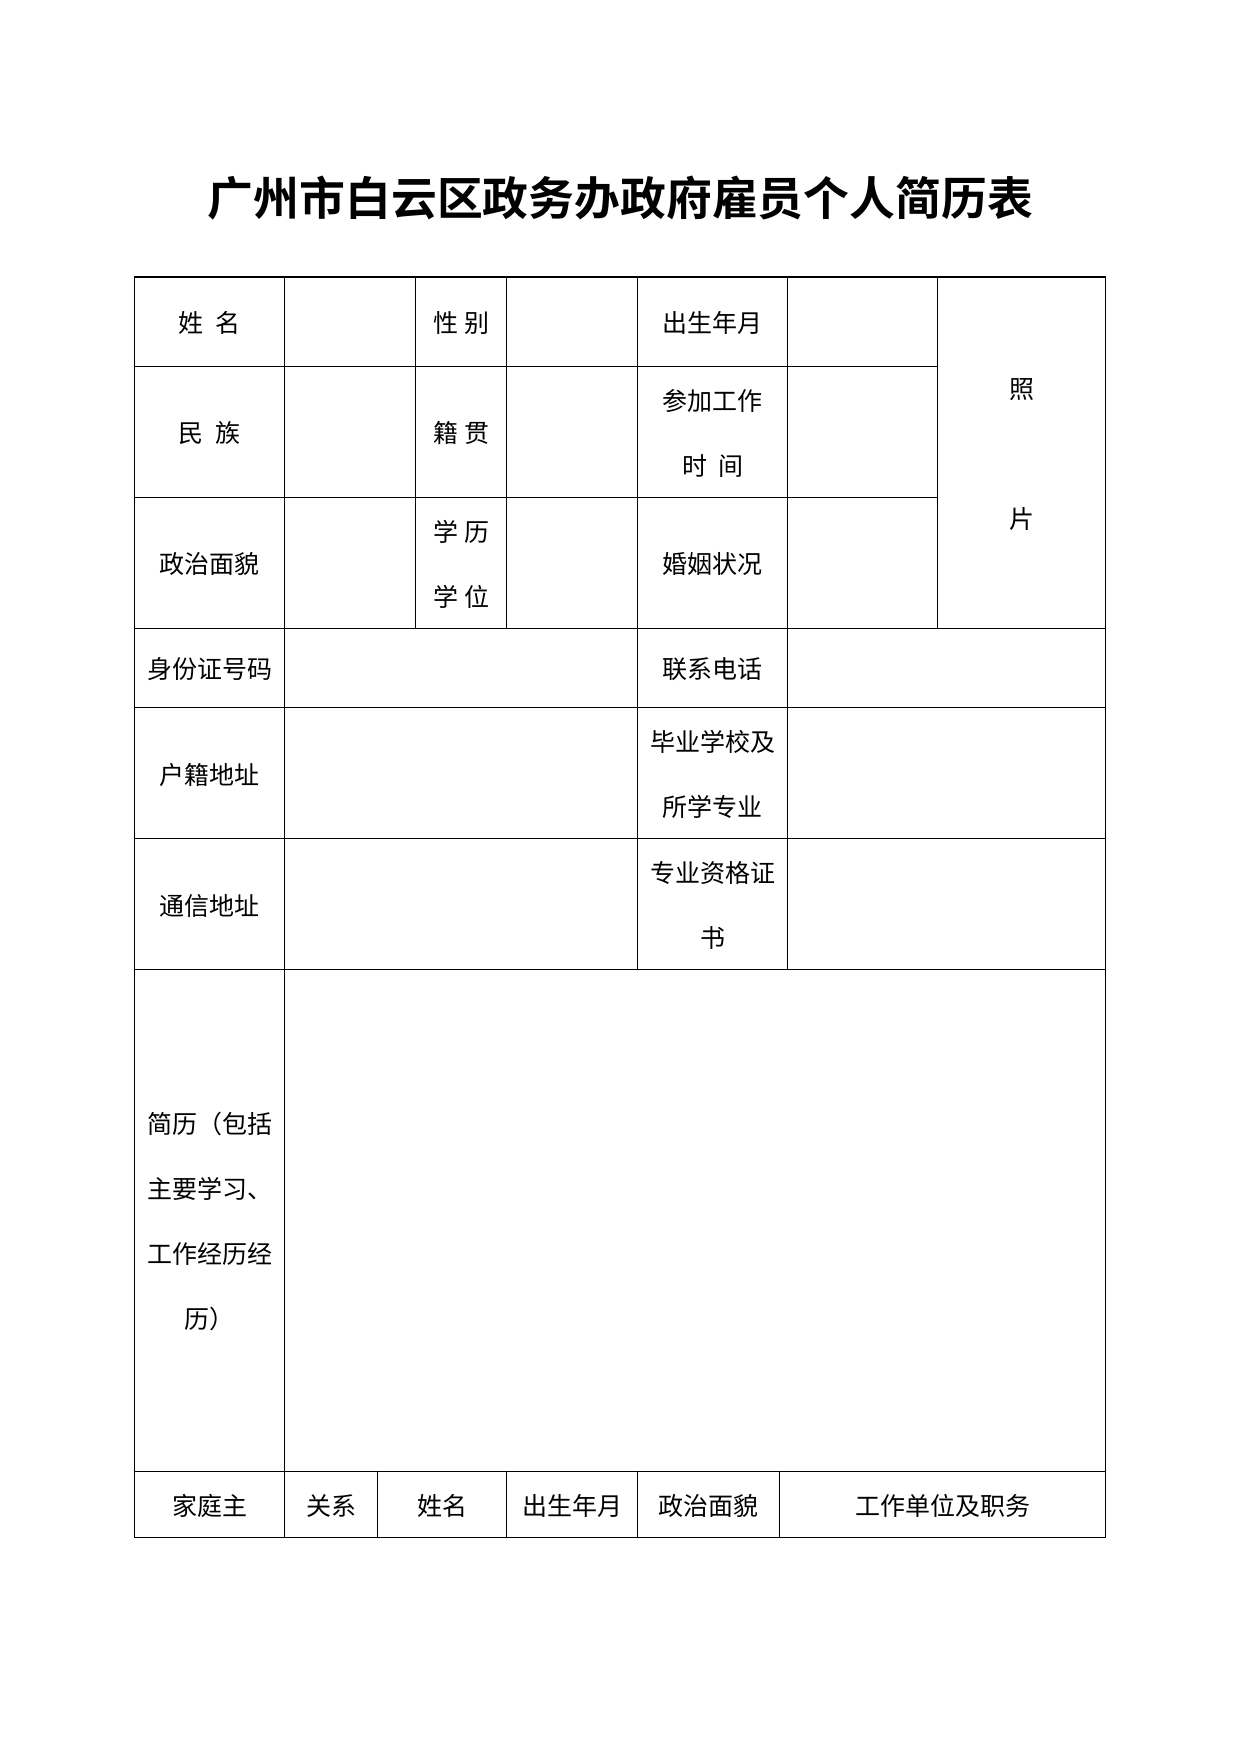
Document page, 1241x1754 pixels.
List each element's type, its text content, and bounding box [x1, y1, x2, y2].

table_cell 政治面貌 [135, 498, 284, 628]
table_cell 参加工作 时 间 [638, 367, 787, 497]
table_header [788, 278, 937, 366]
table_cell [285, 367, 415, 497]
table_cell [788, 708, 1105, 838]
table_cell 学 历 学 位 [416, 498, 506, 628]
table_header 出生年月 [638, 278, 787, 366]
table_cell 婚姻状况 [638, 498, 787, 628]
table_cell 籍 贯 [416, 367, 506, 497]
table_cell [285, 708, 637, 838]
table_header [507, 278, 637, 366]
table_cell 户籍地址 [135, 708, 284, 838]
table_header 照 片 [938, 278, 1105, 628]
table_header 性 别 [416, 278, 506, 366]
table_cell [788, 367, 937, 497]
table_cell 身份证号码 [135, 629, 284, 707]
table_cell 专业资格证书 [638, 839, 787, 969]
table_cell 民 族 [135, 367, 284, 497]
text 广州市白云区政务办政府雇员个人简历表 [187, 162, 1053, 228]
table_header [285, 278, 415, 366]
table_cell 关系 [285, 1472, 377, 1537]
table_cell [507, 367, 637, 497]
table_cell 简历（包括主要学习、工作经历经历） [135, 970, 284, 1471]
table_cell [285, 498, 415, 628]
table_cell 出生年月 [507, 1472, 637, 1537]
table_cell [788, 839, 1105, 969]
table_header 姓 名 [135, 278, 284, 366]
table_cell [285, 970, 1105, 1471]
table_cell [285, 629, 637, 707]
table_cell [788, 629, 1105, 707]
table_cell 政治面貌 [638, 1472, 779, 1537]
table_cell [788, 498, 937, 628]
table_cell [285, 839, 637, 969]
table_cell 毕业学校及所学专业 [638, 708, 787, 838]
table_cell 通信地址 [135, 839, 284, 969]
table_cell 姓名 [378, 1472, 506, 1537]
table_cell [507, 498, 637, 628]
table_cell 联系电话 [638, 629, 787, 707]
table_cell 工作单位及职务 [780, 1472, 1105, 1537]
table_cell 家庭主 要成员 [135, 1472, 284, 1537]
